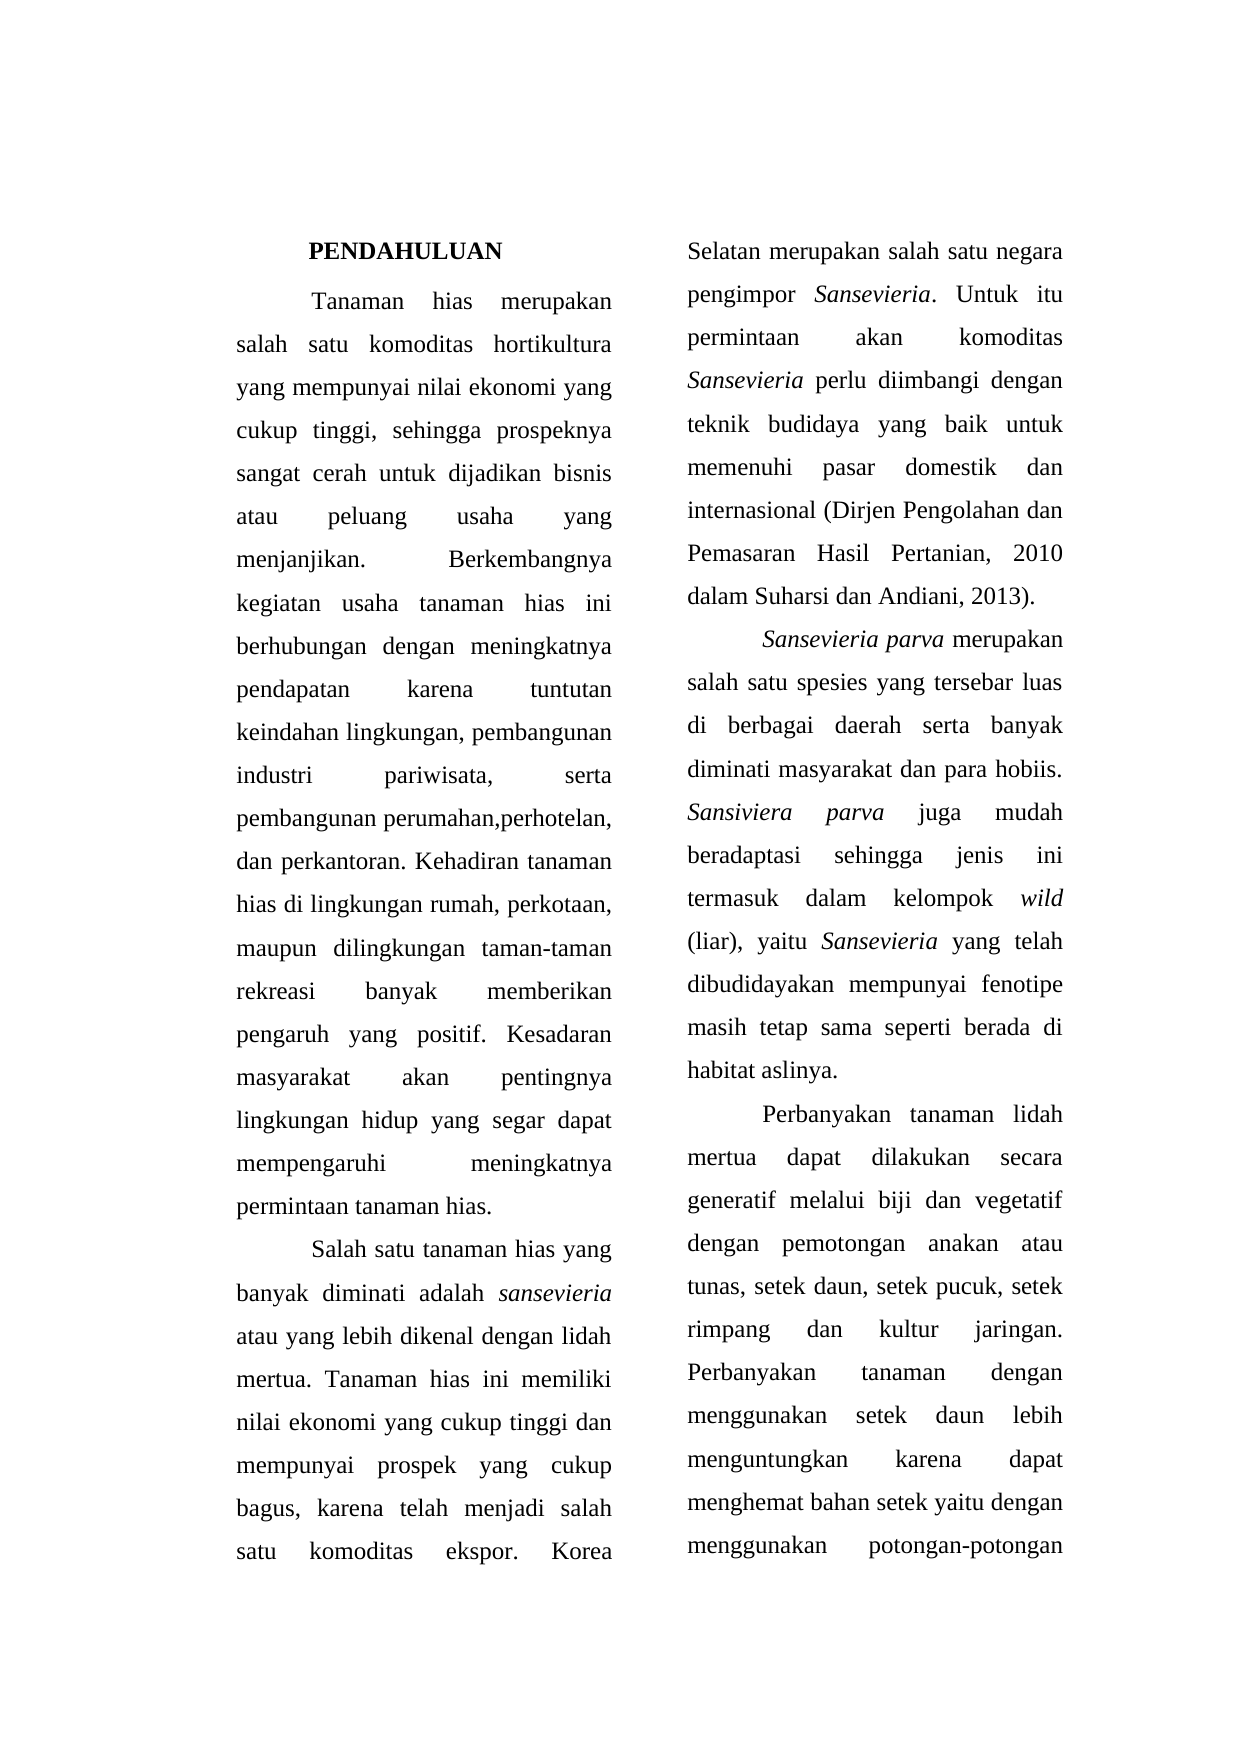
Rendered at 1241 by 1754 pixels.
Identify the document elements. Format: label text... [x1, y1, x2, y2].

text Salah satu tanaman hias yang banyak diminati adalah sansevieria atau yang lebih dikenal dengan lidah mertua. Tanaman hias ini memiliki nilai ekonomi yang cukup tinggi dan mempunyai prospek yang cukup bagus, karena telah menjadi salah satu komoditas ekspor. Korea Selatan merupakan salah satu negara pengimpor Sansevieria. Untuk itu permintaan akan komoditas Sansevieria perlu diimbangi dengan teknik budidaya yang baik untuk memenuhi pasar domestik dan internasional (Dirjen Pengolahan dan Pemasaran Hasil Pertanian, 2010 dalam Suharsi dan Andiani, 2013). [687, 236, 1063, 610]
text Tanaman hias merupakan salah satu komoditas hortikultura yang mempunyai nilai ekonomi yang cukup tinggi, sehingga prospeknya sangat cerah untuk dijadikan bisnis atau peluang usaha yang menjanjikan. Berkembangnya kegiatan usaha tanaman hias ini berhubungan dengan meningkatnya pendapatan karena tuntutan keindahan lingkungan, pembangunan industri pariwisata, serta pembangunan perumahan,perhotelan, dan perkantoran. Kehadiran tanaman hias di lingkungan rumah, perkotaan, maupun dilingkungan taman-taman rekreasi banyak memberikan pengaruh yang positif. Kesadaran masyarakat akan pentingnya lingkungan hidup yang segar dapat mempengaruhi meningkatnya permintaan tanaman hias. [236, 286, 612, 1220]
text PENDAHULUAN [302, 236, 509, 265]
text Sansevieria parva merupakan salah satu spesies yang tersebar luas di berbagai daerah serta banyak diminati masyarakat dan para hobiis. Sansiviera parva juga mudah beradaptasi sehingga jenis ini termasuk dalam kelompok wild (liar), yaitu Sansevieria yang telah dibudidayakan mempunyai fenotipe masih tetap sama seperti berada di habitat aslinya. [687, 624, 1063, 1084]
text Salah satu tanaman hias yang banyak diminati adalah sansevieria atau yang lebih dikenal dengan lidah mertua. Tanaman hias ini memiliki nilai ekonomi yang cukup tinggi dan mempunyai prospek yang cukup bagus, karena telah menjadi salah satu komoditas ekspor. Korea Selatan merupakan salah satu negara pengimpor Sansevieria. Untuk itu permintaan akan komoditas Sansevieria perlu diimbangi dengan teknik budidaya yang baik untuk memenuhi pasar domestik dan internasional (Dirjen Pengolahan dan Pemasaran Hasil Pertanian, 2010 dalam Suharsi dan Andiani, 2013). [236, 1234, 612, 1565]
